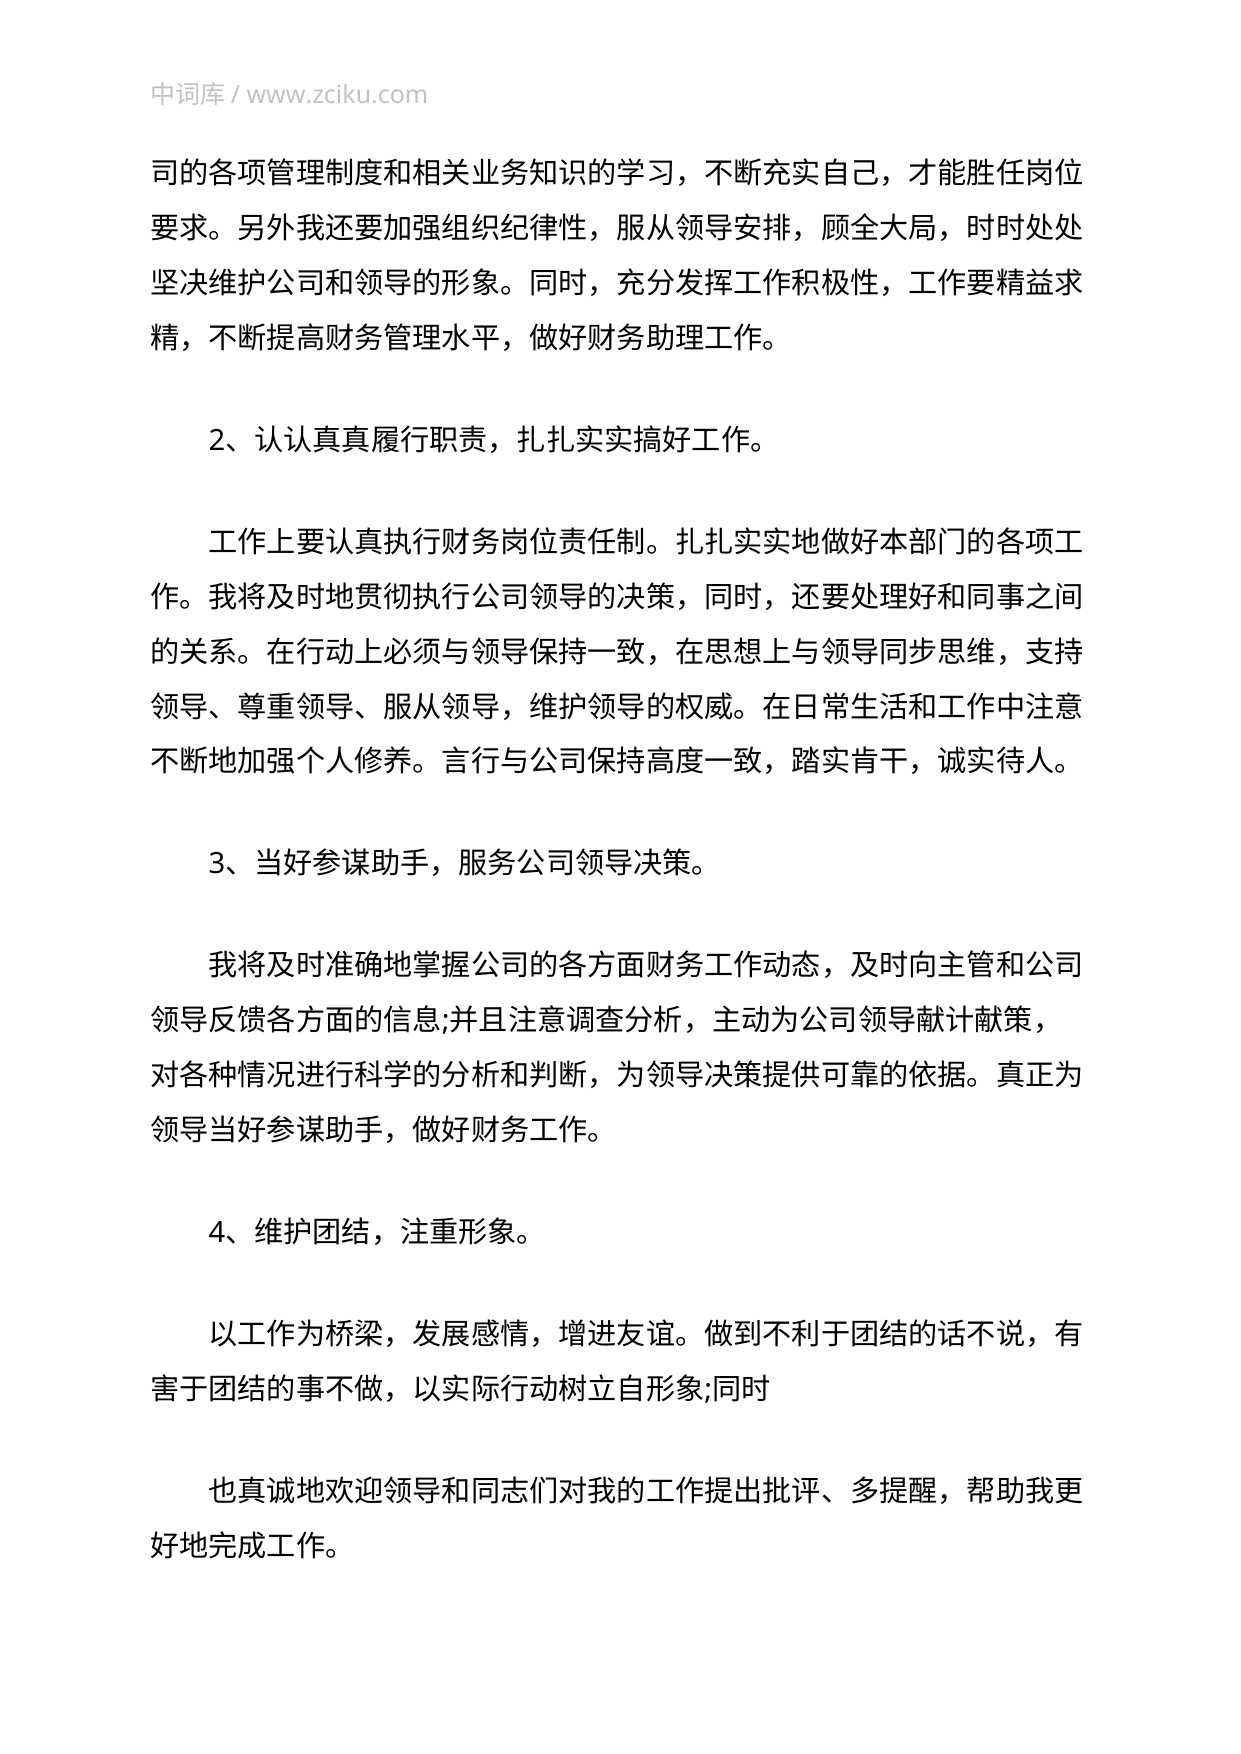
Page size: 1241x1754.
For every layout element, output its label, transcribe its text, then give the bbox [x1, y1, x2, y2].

text 我将及时准确地掌握公司的各方面财务工作动态，及时向主管和公司领导反馈各方面的信息;并且注意调查分析，主动为公司领导献计献策，对各种情况进行科学的分析和判断，为领导决策提供可靠的依据。真正为领导当好参谋助手，做好财务工作。 [150, 942, 1090, 1149]
text 工作上要认真执行财务岗位责任制。扎扎实实地做好本部门的各项工作。我将及时地贯彻执行公司领导的决策，同时，还要处理好和同事之间的关系。在行动上必须与领导保持一致，在思想上与领导同步思维，支持领导、尊重领导、服从领导，维护领导的权威。在日常生活和工作中注意不断地加强个人修养。言行与公司保持高度一致，踏实肯干，诚实待人。 [150, 518, 1090, 780]
text 3、当好参谋助手，服务公司领导决策。 [150, 840, 1090, 882]
text 以工作为桥梁，发展感情，增进友谊。做到不利于团结的话不说，有害于团结的事不做，以实际行动树立自形象;同时 [150, 1310, 1090, 1408]
text 2、认认真真履行职责，扎扎实实搞好工作。 [150, 416, 1090, 459]
text 也真诚地欢迎领导和同志们对我的工作提出批评、多提醒，帮助我更好地完成工作。 [150, 1467, 1090, 1564]
text 4、维护团结，注重形象。 [150, 1208, 1090, 1251]
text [150, 150, 1090, 357]
